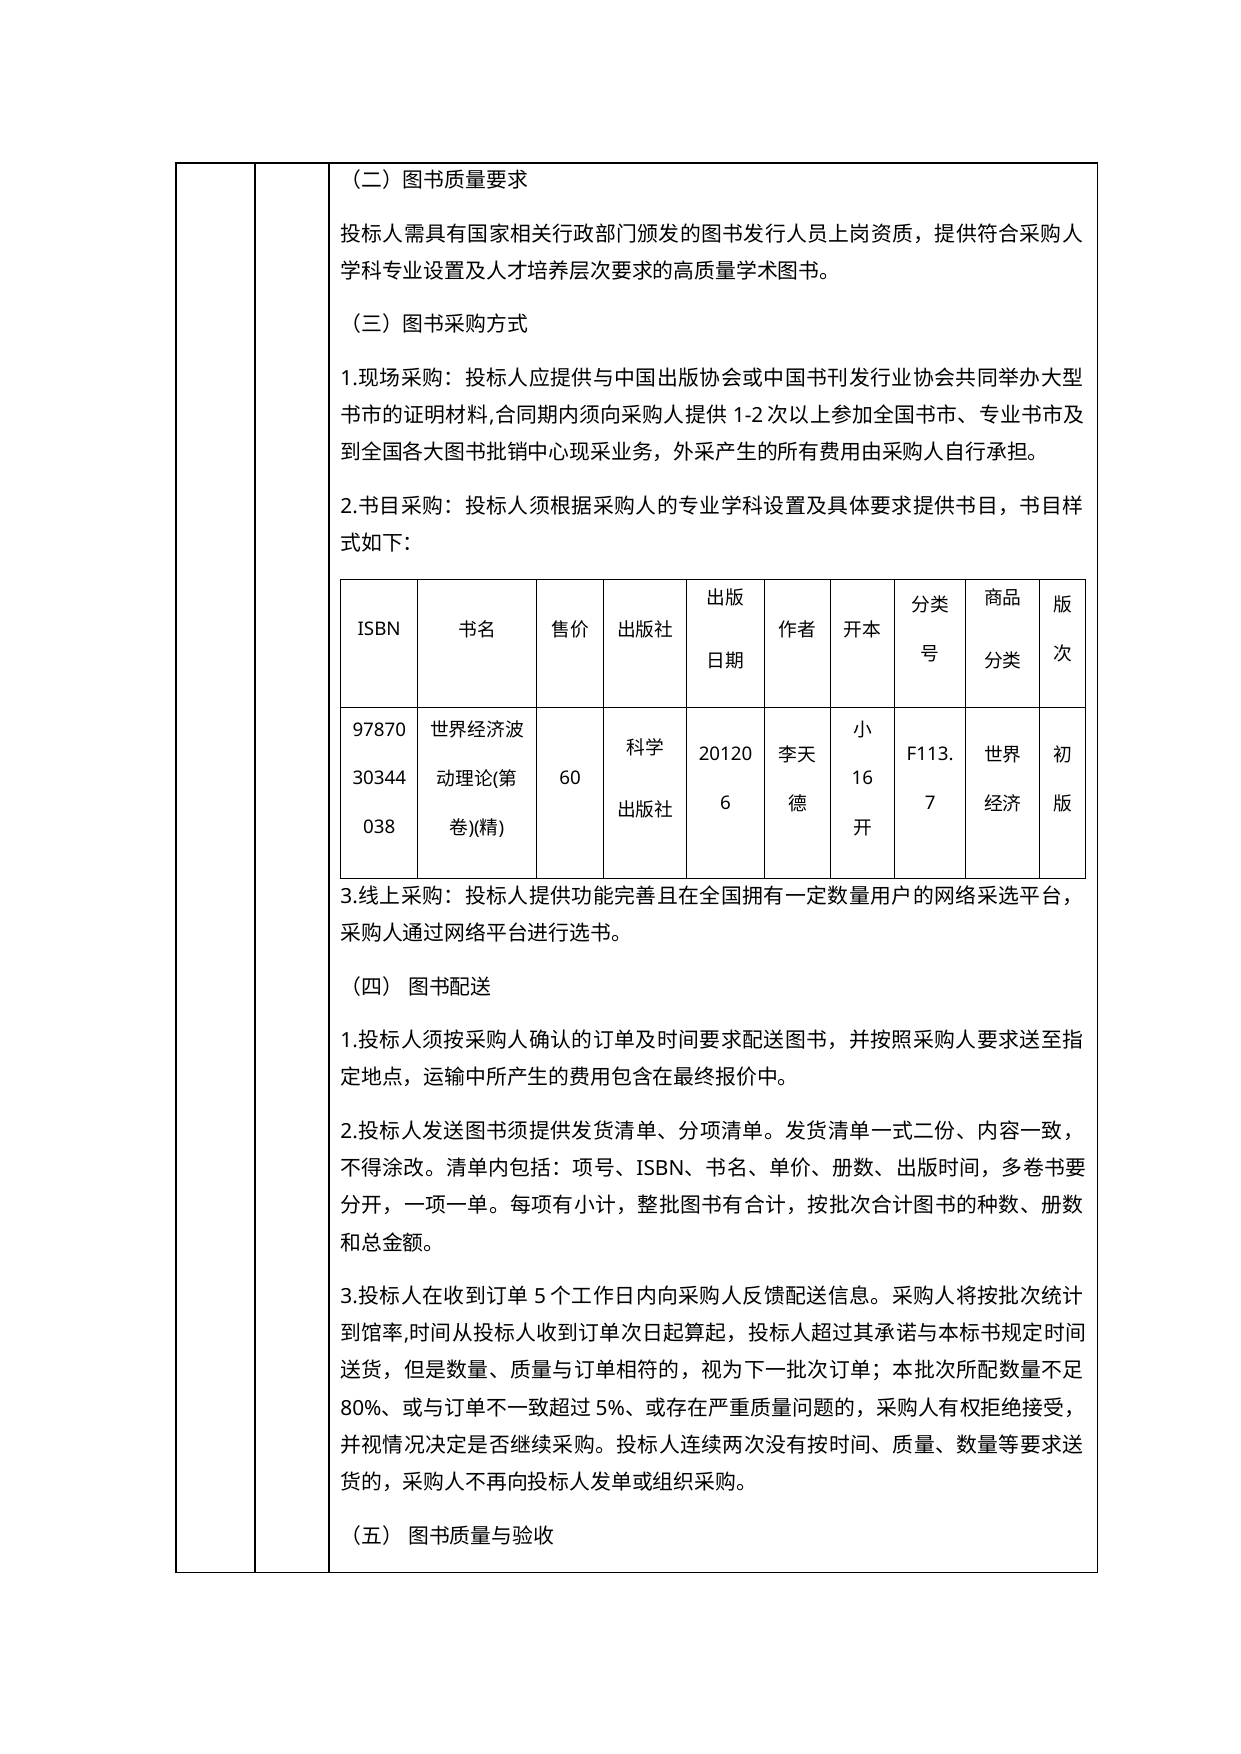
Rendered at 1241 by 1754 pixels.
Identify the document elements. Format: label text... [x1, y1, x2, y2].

table_cell [256, 164, 328, 1571]
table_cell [330, 164, 1097, 1571]
table_cell 1 [177, 164, 254, 1571]
